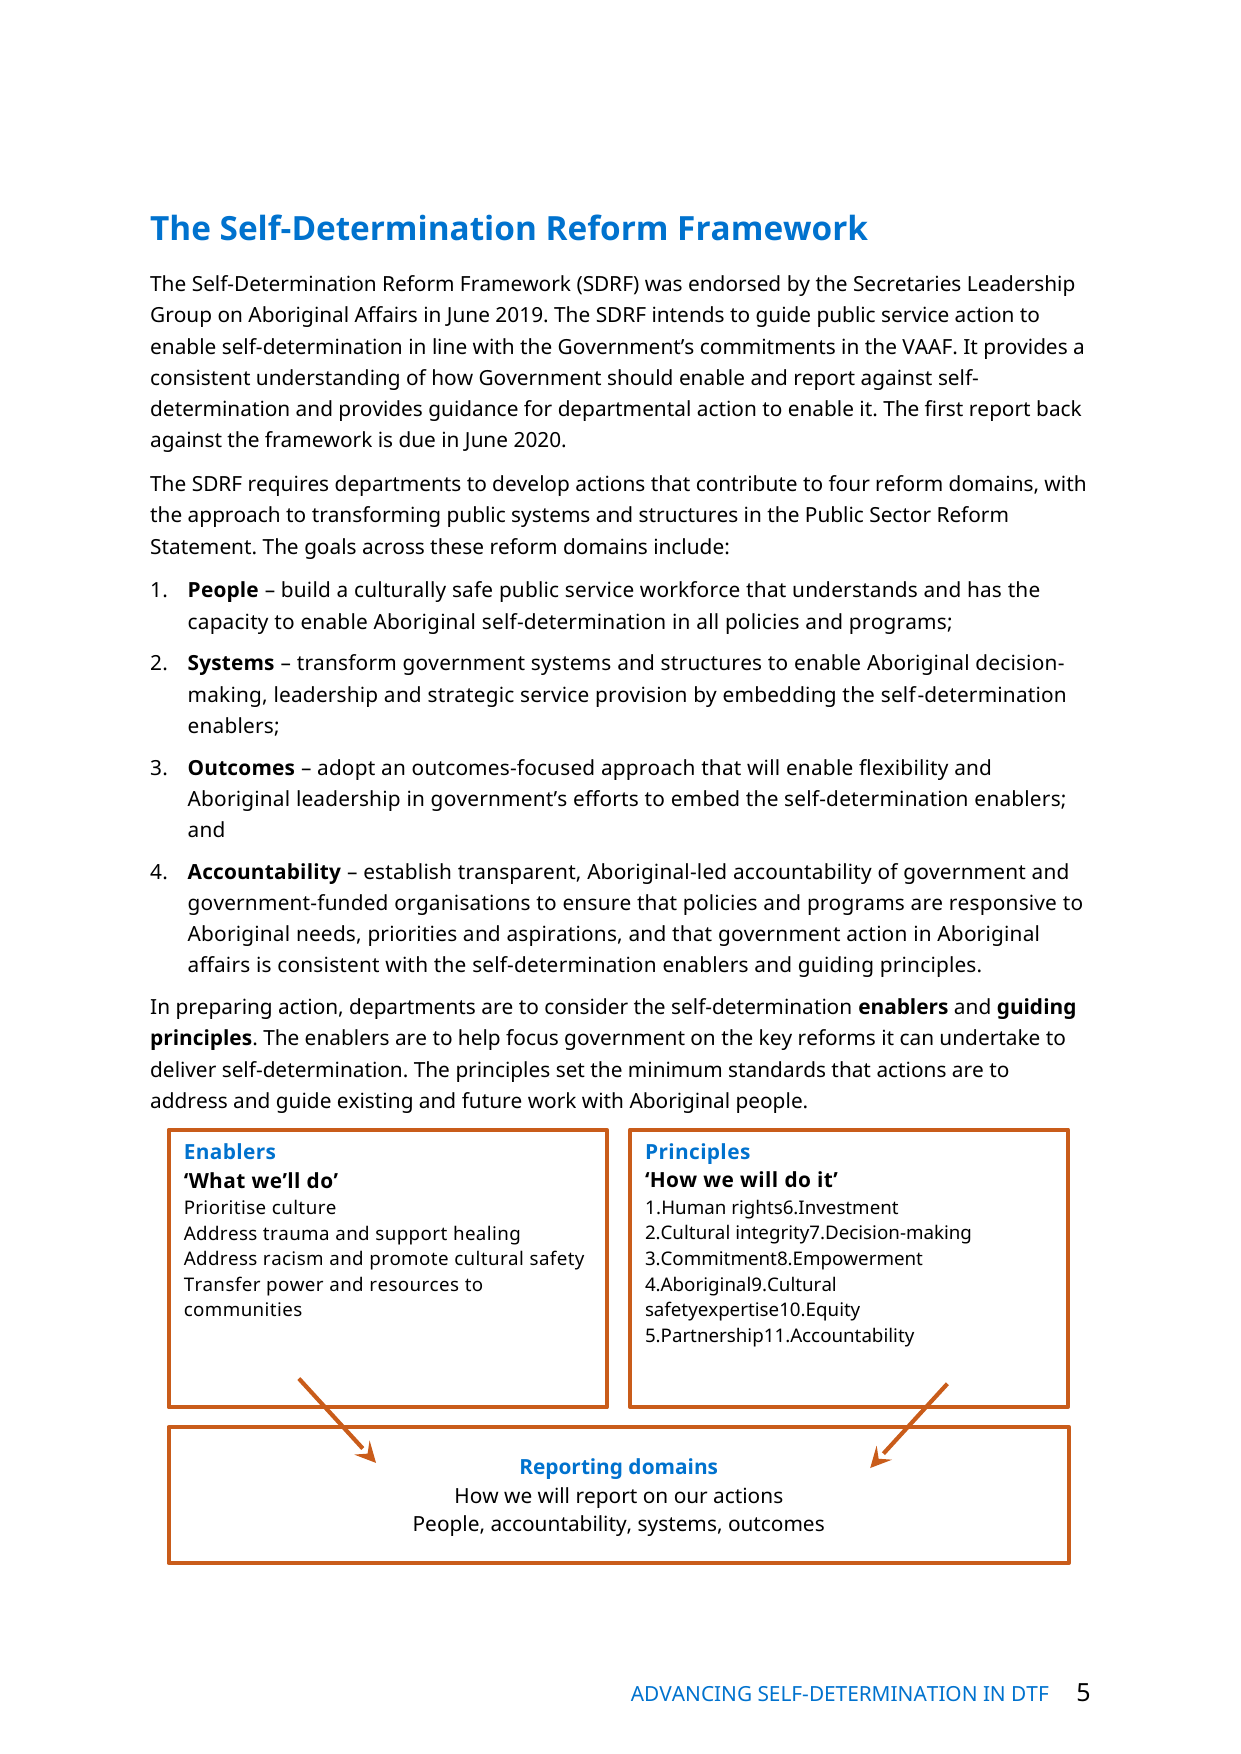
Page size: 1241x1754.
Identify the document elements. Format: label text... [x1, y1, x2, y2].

text Outcomes – adopt an outcomes-focused approach that will enable flexibility and Aboriginal leadership in government’s efforts to embed the self-determination enablers; and [150, 753, 1090, 843]
text In preparing action, departments are to consider the self-determination enablers and guiding principles. The enablers are to help focus government on the key reforms it can undertake to deliver self-determination. The principles set the minimum standards that actions are to address and guide existing and future work with Aboriginal people. [150, 992, 1090, 1114]
text People – build a culturally safe public service workforce that understands and has the capacity to enable Aboriginal self-determination in all policies and programs; [150, 576, 1090, 635]
text The Self-Determination Reform Framework (SDRF) was endorsed by the Secretaries Leadership Group on Aboriginal Affairs in June 2019. The SDRF intends to guide public service action to enable self-determination in line with the Government’s commitments in the VAAF. It provides a consistent understanding of how Government should enable and report against self-determination and provides guidance for departmental action to enable it. The first report back against the framework is due in June 2020. [150, 269, 1090, 454]
text Systems – transform government systems and structures to enable Aboriginal decision-making, leadership and strategic service provision by embedding the self-determination enablers; [150, 648, 1090, 739]
text The SDRF requires departments to develop actions that contribute to four reform domains, with the approach to transforming public systems and structures in the Public Sector Reform Statement. The goals across these reform domains include: [150, 469, 1090, 560]
text Accountability – establish transparent, Aboriginal-led accountability of government and government-funded organisations to ensure that policies and programs are responsive to Aboriginal needs, priorities and aspirations, and that government action in Aboriginal affairs is consistent with the self-determination enablers and guiding principles. [150, 857, 1090, 979]
subtitle The Self-Determination Reform Framework [150, 205, 1090, 251]
